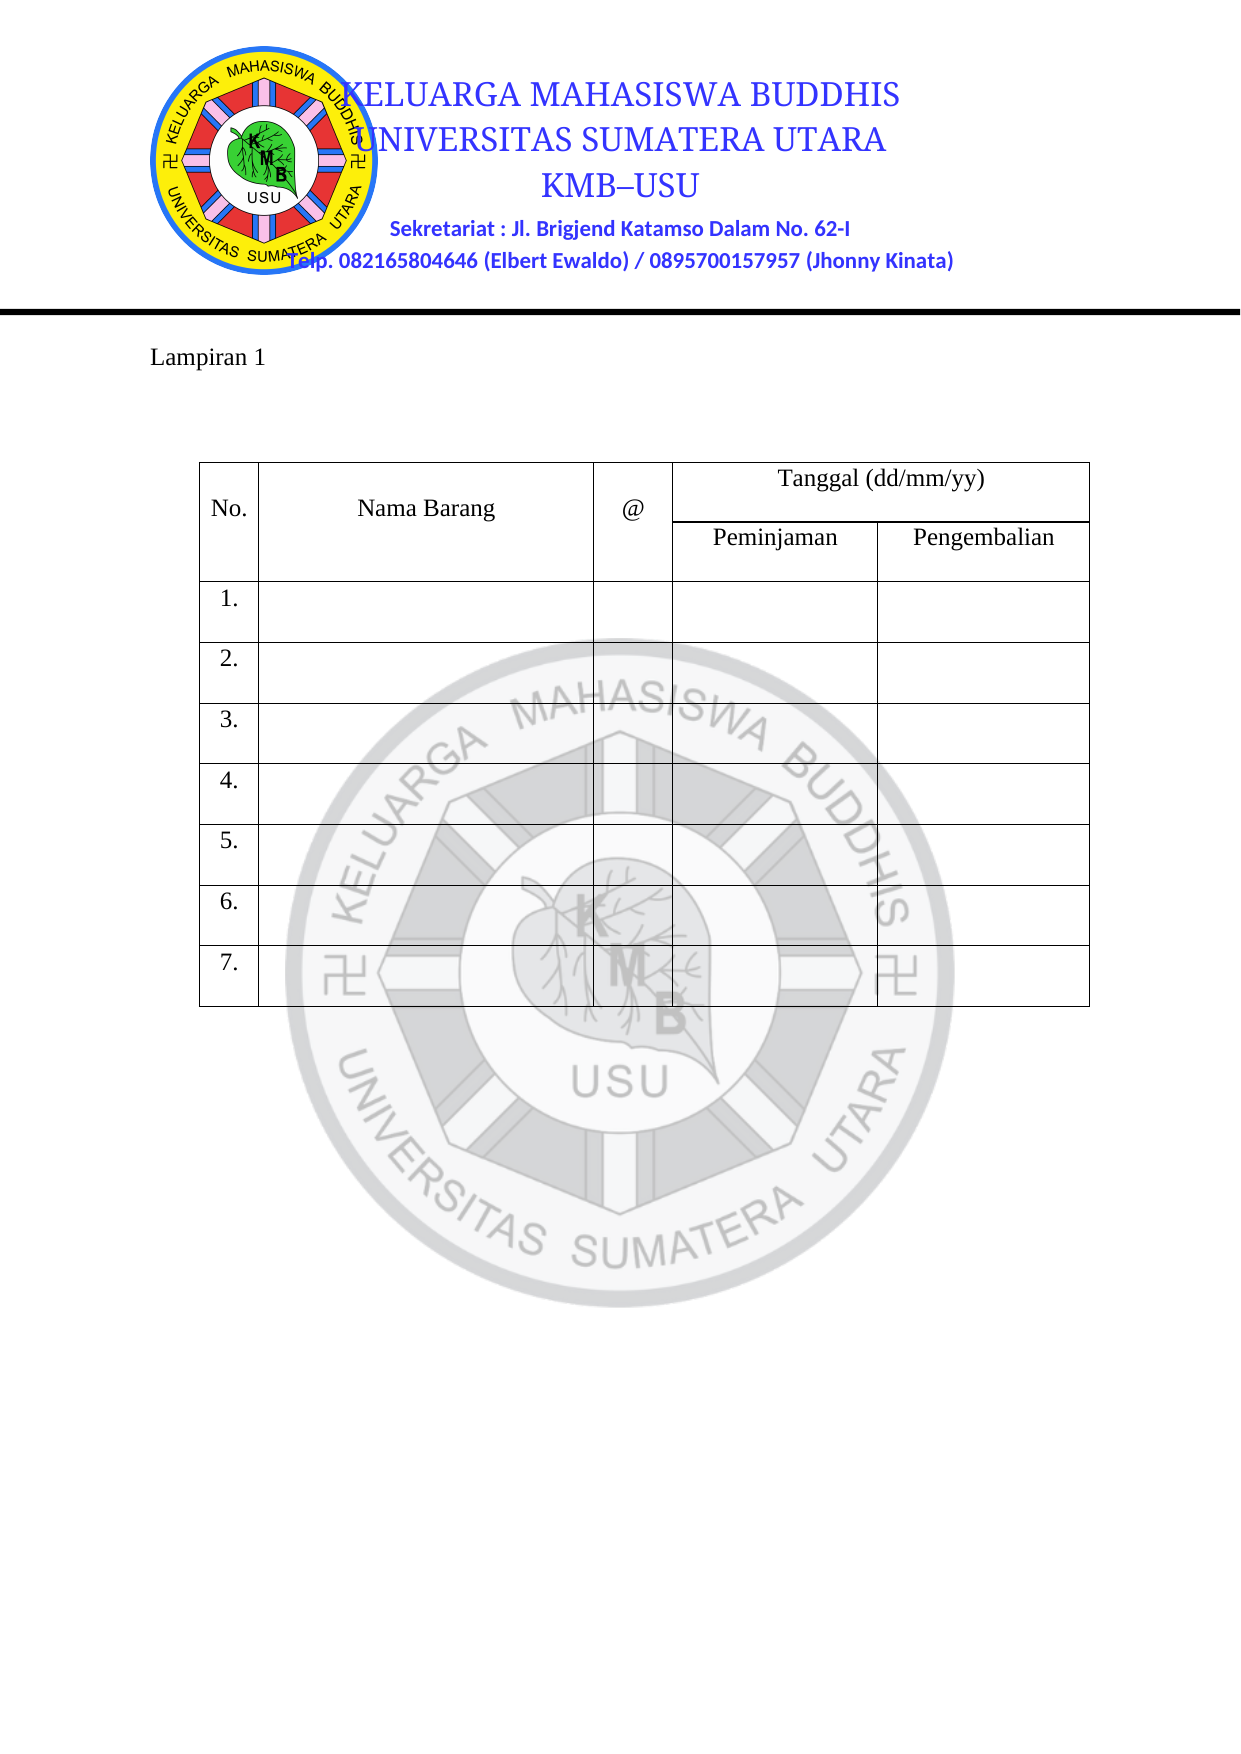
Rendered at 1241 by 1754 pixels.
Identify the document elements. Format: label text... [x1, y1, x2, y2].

table_cell [259, 946, 593, 1006]
table_cell [594, 582, 672, 642]
table_cell [878, 764, 1089, 824]
table_cell [259, 886, 593, 945]
table_cell [594, 704, 672, 763]
table_cell [878, 582, 1089, 642]
table_cell 3. [200, 704, 258, 763]
table_cell [259, 825, 593, 885]
table_cell 5. [200, 825, 258, 885]
table_cell 7. [200, 946, 258, 1006]
table_header No. [200, 463, 258, 581]
picture [284, 1007, 956, 1309]
table_cell [878, 946, 1089, 1006]
table_cell [594, 886, 672, 945]
text Lampiran 1 [150, 342, 1090, 371]
table_cell [673, 764, 877, 824]
table_cell [673, 825, 877, 885]
table_cell [594, 643, 672, 702]
picture [371, 94, 378, 104]
table_cell [259, 704, 593, 763]
table_cell [594, 825, 672, 885]
table_cell [878, 825, 1089, 885]
table_header @ [594, 463, 672, 581]
table_cell [259, 582, 593, 642]
table_cell [878, 643, 1089, 702]
table_cell 6. [200, 886, 258, 945]
table_cell 1. [200, 582, 258, 642]
table_cell [594, 764, 672, 824]
picture [150, 46, 378, 275]
table_cell [673, 704, 877, 763]
table_cell [673, 643, 877, 702]
table_cell Pengembalian [878, 523, 1089, 581]
table_cell 4. [200, 764, 258, 824]
table_cell Peminjaman [673, 523, 877, 581]
table_cell [259, 643, 593, 702]
table_cell [878, 886, 1089, 945]
table_cell [673, 886, 877, 945]
table_cell 2. [200, 643, 258, 702]
table_cell [594, 946, 672, 1006]
table_cell [259, 764, 593, 824]
table_header Tanggal (dd/mm/yy) [673, 463, 1089, 521]
table_cell [878, 704, 1089, 763]
picture [371, 84, 378, 93]
table_cell [673, 946, 877, 1006]
table_header Nama Barang [259, 463, 593, 581]
table_cell [673, 582, 877, 642]
